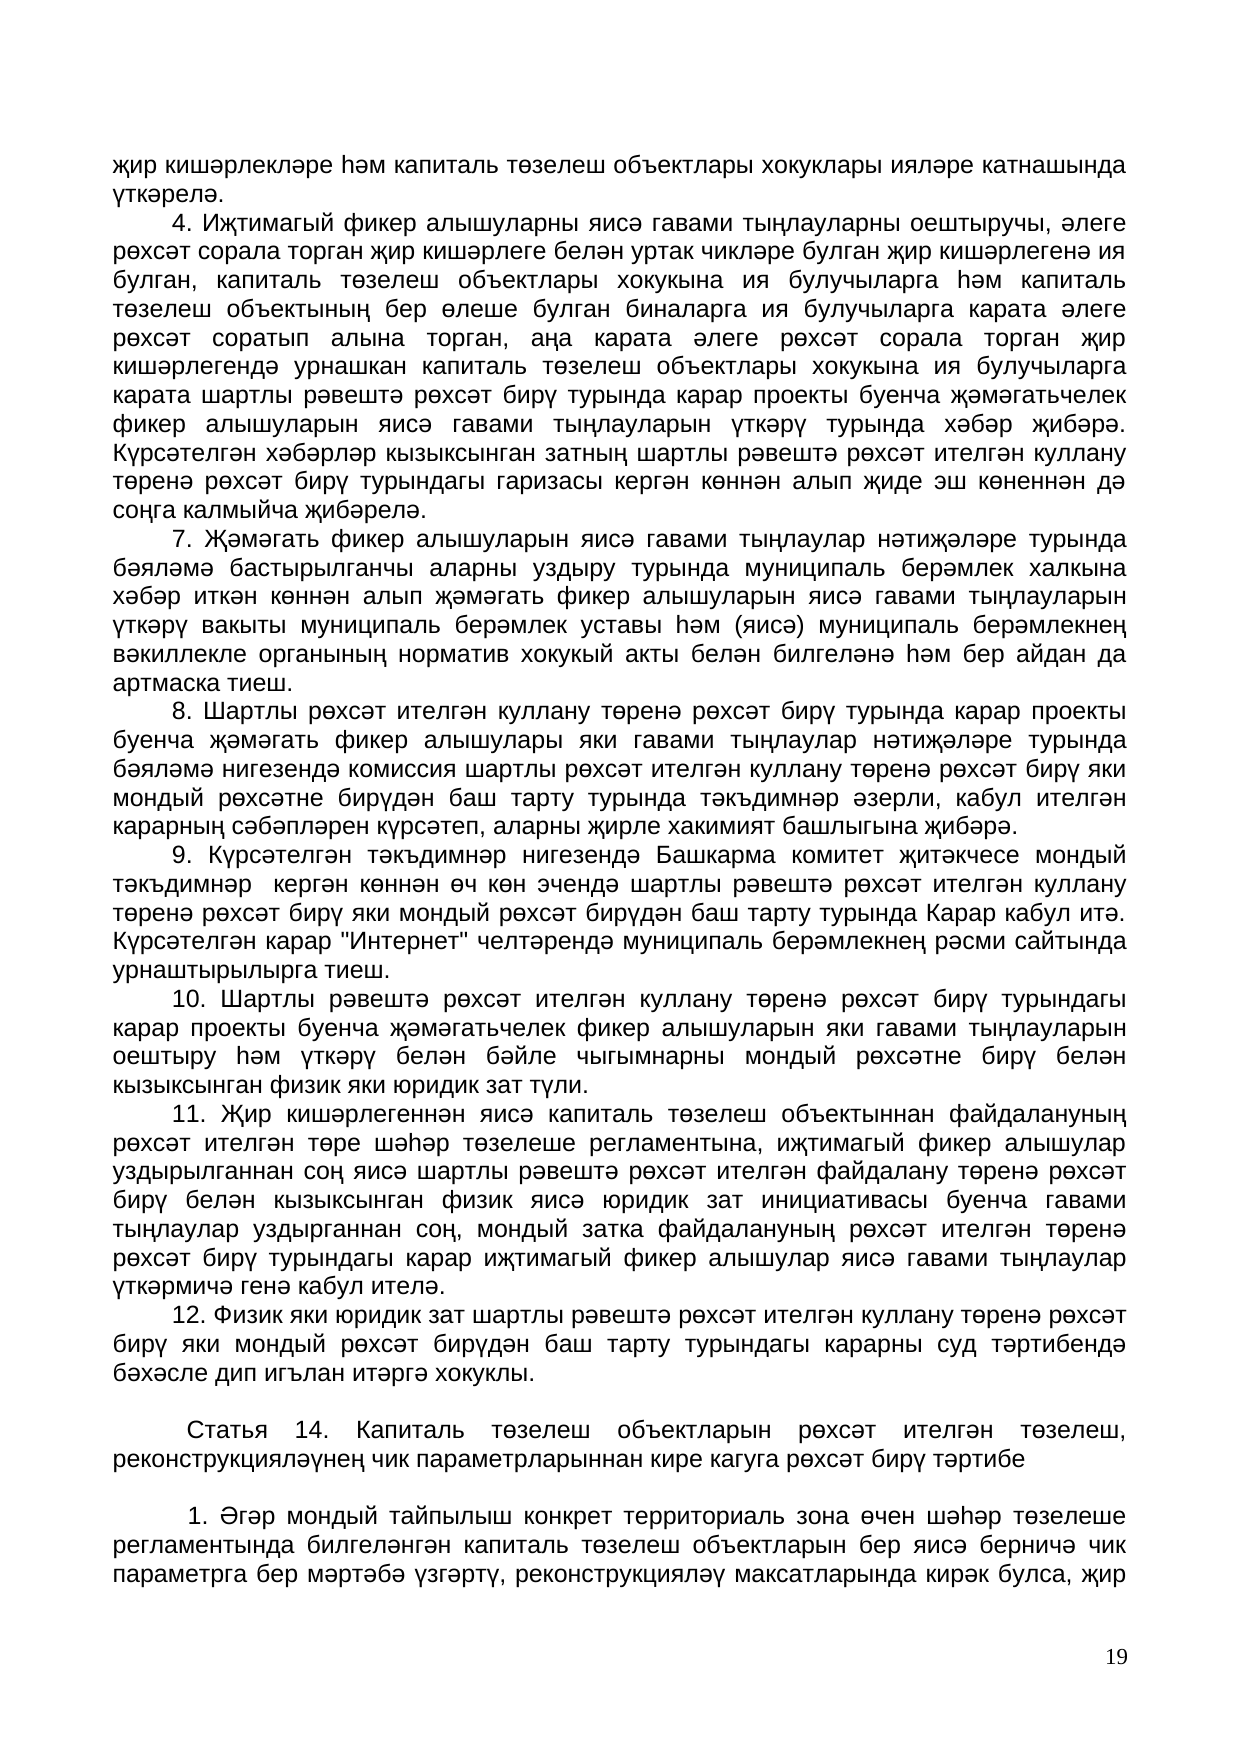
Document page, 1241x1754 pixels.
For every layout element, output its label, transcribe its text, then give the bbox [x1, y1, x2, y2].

text 7. Җәмәгать фикер алышуларын яисә гавами тыңлаулар нәтиҗәләре турында бәяләмә бастырылганчы аларны уздыру турында муниципаль берәмлек халкына хәбәр иткән көннән алып җәмәгать фикер алышуларын яисә гавами тыңлауларын үткәрү вакыты муниципаль берәмлек уставы һәм (яисә) муниципаль берәмлекнең вәкиллекле органының норматив хокукый акты белән билгеләнә һәм бер айдан да артмаска тиеш. [112, 524, 1128, 696]
list 12. Физик яки юридик зат шартлы рәвештә рөхсәт ителгән куллану төренә рөхсәт бирү яки мондый рөхсәт бирүдән баш тарту турындагы карарны суд тәртибендә бәхәсле дип игълан итәргә хокуклы. [112, 1300, 1128, 1386]
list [112, 1501, 1128, 1587]
text 11. Җир кишәрлегеннән яисә капиталь төзелеш объектыннан файдалануның рөхсәт ителгән төре шәһәр төзелеше регламентына, иҗтимагый фикер алышулар уздырылганнан соң яисә шартлы рәвештә рөхсәт ителгән файдалану төренә рөхсәт бирү белән кызыксынган физик яисә юридик зат инициативасы буенча гавами тыңлаулар уздырганнан соң, мондый затка файдалануның рөхсәт ителгән төренә рөхсәт бирү турындагы карар иҗтимагый фикер алышулар яисә гавами тыңлаулар үткәрмичә генә кабул ителә. [112, 1099, 1128, 1300]
list Статья 14. Капиталь төзелеш объектларын рөхсәт ителгән төзелеш, реконструкцияләүнең чик параметрларыннан кире кагуга рөхсәт бирү тәртибе [112, 1415, 1128, 1472]
text 10. Шартлы рәвештә рөхсәт ителгән куллану төренә рөхсәт бирү турындагы карар проекты буенча җәмәгатьчелек фикер алышуларын яки гавами тыңлауларын оештыру һәм үткәрү белән бәйле чыгымнарны мондый рөхсәтне бирү белән кызыксынган физик яки юридик зат түли. [112, 984, 1128, 1099]
text 8. Шартлы рөхсәт ителгән куллану төренә рөхсәт бирү турында карар проекты буенча җәмәгать фикер алышулары яки гавами тыңлаулар нәтиҗәләре турында бәяләмә нигезендә комиссия шартлы рөхсәт ителгән куллану төренә рөхсәт бирү яки мондый рөхсәтне бирүдән баш тарту турында тәкъдимнәр әзерли, кабул ителгән карарның сәбәпләрен күрсәтеп, аларны җирле хакимият башлыгына җибәрә. [112, 696, 1128, 840]
text 9. Күрсәтелгән тәкъдимнәр нигезендә Башкарма комитет җитәкчесе мондый тәкъдимнәр кергән көннән өч көн эчендә шартлы рәвештә рөхсәт ителгән куллану төренә рөхсәт бирү яки мондый рөхсәт бирүдән баш тарту турында Карар кабул итә. Күрсәтелгән карар "Интернет" челтәрендә муниципаль берәмлекнең рәсми сайтында урнаштырылырга тиеш. [112, 840, 1128, 984]
text 4. Иҗтимагый фикер алышуларны яисә гавами тыңлауларны оештыручы, әлеге рөхсәт сорала торган җир кишәрлеге белән уртак чикләре булган җир кишәрлегенә ия булган, капиталь төзелеш объектлары хокукына ия булучыларга һәм капиталь төзелеш объектының бер өлеше булган биналарга ия булучыларга карата әлеге рөхсәт соратып алына торган, аңа карата әлеге рөхсәт сорала торган җир кишәрлегендә урнашкан капиталь төзелеш объектлары хокукына ия булучыларга карата шартлы рәвештә рөхсәт бирү турында карар проекты буенча җәмәгатьчелек фикер алышуларын яисә гавами тыңлауларын үткәрү турында хәбәр җибәрә. Күрсәтелгән хәбәрләр кызыксынган затның шартлы рәвештә рөхсәт ителгән куллану төренә рөхсәт бирү турындагы гаризасы кергән көннән алып җиде эш көненнән дә соңга калмыйча җибәрелә. [112, 207, 1128, 524]
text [112, 150, 1128, 207]
